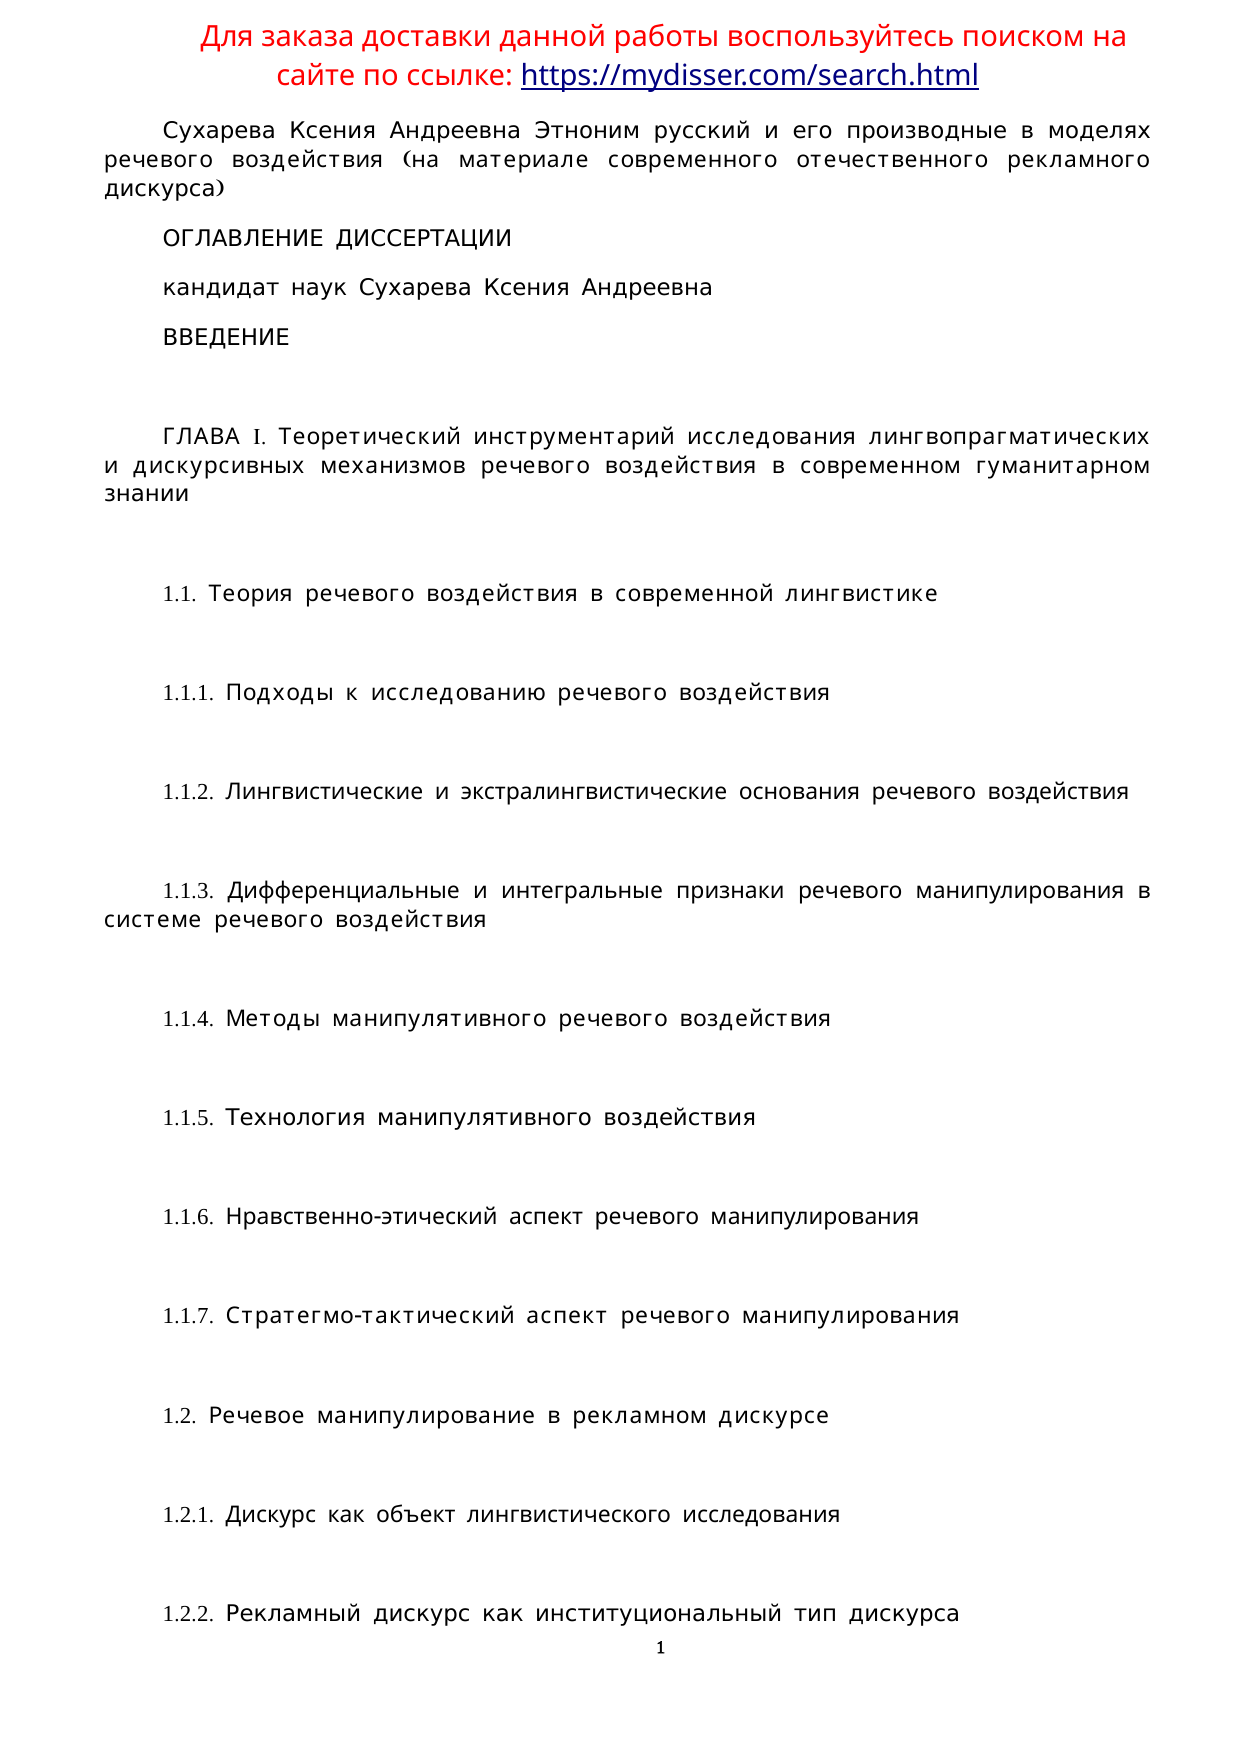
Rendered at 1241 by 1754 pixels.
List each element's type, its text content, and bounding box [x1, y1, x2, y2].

text 1.1.6. Нравственно-этический аспект речевого манипулирования [103, 1201, 1152, 1229]
text 1.1.3. Дифференциальные и интегральные признаки речевого манипулирования в системе речевого воздействия [103, 874, 1152, 932]
text ВВЕДЕНИЕ [103, 321, 1152, 350]
text кандидат наук Сухарева Ксения Андреевна [103, 272, 1152, 300]
text 1.1.7. Стратегмо-тактический аспект речевого манипулирования [103, 1300, 1152, 1329]
text 1.1.2. Лингвистические и экстралингвистические основания речевого воздействия [103, 775, 1152, 804]
text 1.1.5. Технология манипулятивного воздействия [103, 1102, 1152, 1130]
text 1.1. Теория речевого воздействия в современной лингвистике [103, 577, 1152, 606]
text 1.1.4. Методы манипулятивного речевого воздействия [103, 1002, 1152, 1031]
text 1.2. Речевое манипулирование в рекламном дискурсе [103, 1399, 1152, 1428]
text ГЛАВА I. Теоретический инструментарий исследования лингвопрагматических и дискурсивных механизмов речевого воздействия в современном гуманитарном знании [103, 420, 1152, 507]
text 1.1.1. Подходы к исследованию речевого воздействия [103, 676, 1152, 705]
text 1.2.2. Рекламный дискурс как институциональный тип дискурса [103, 1597, 1152, 1626]
text Сухарева Ксения Андреевна Этноним русский и его производные в моделях речевого воздействия (на материале современного отечественного рекламного дискурса) [103, 115, 1152, 201]
text ОГЛАВЛЕНИЕ ДИССЕРТАЦИИ [103, 222, 1152, 251]
text 1.2.1. Дискурс как объект лингвистического исследования [103, 1498, 1152, 1527]
